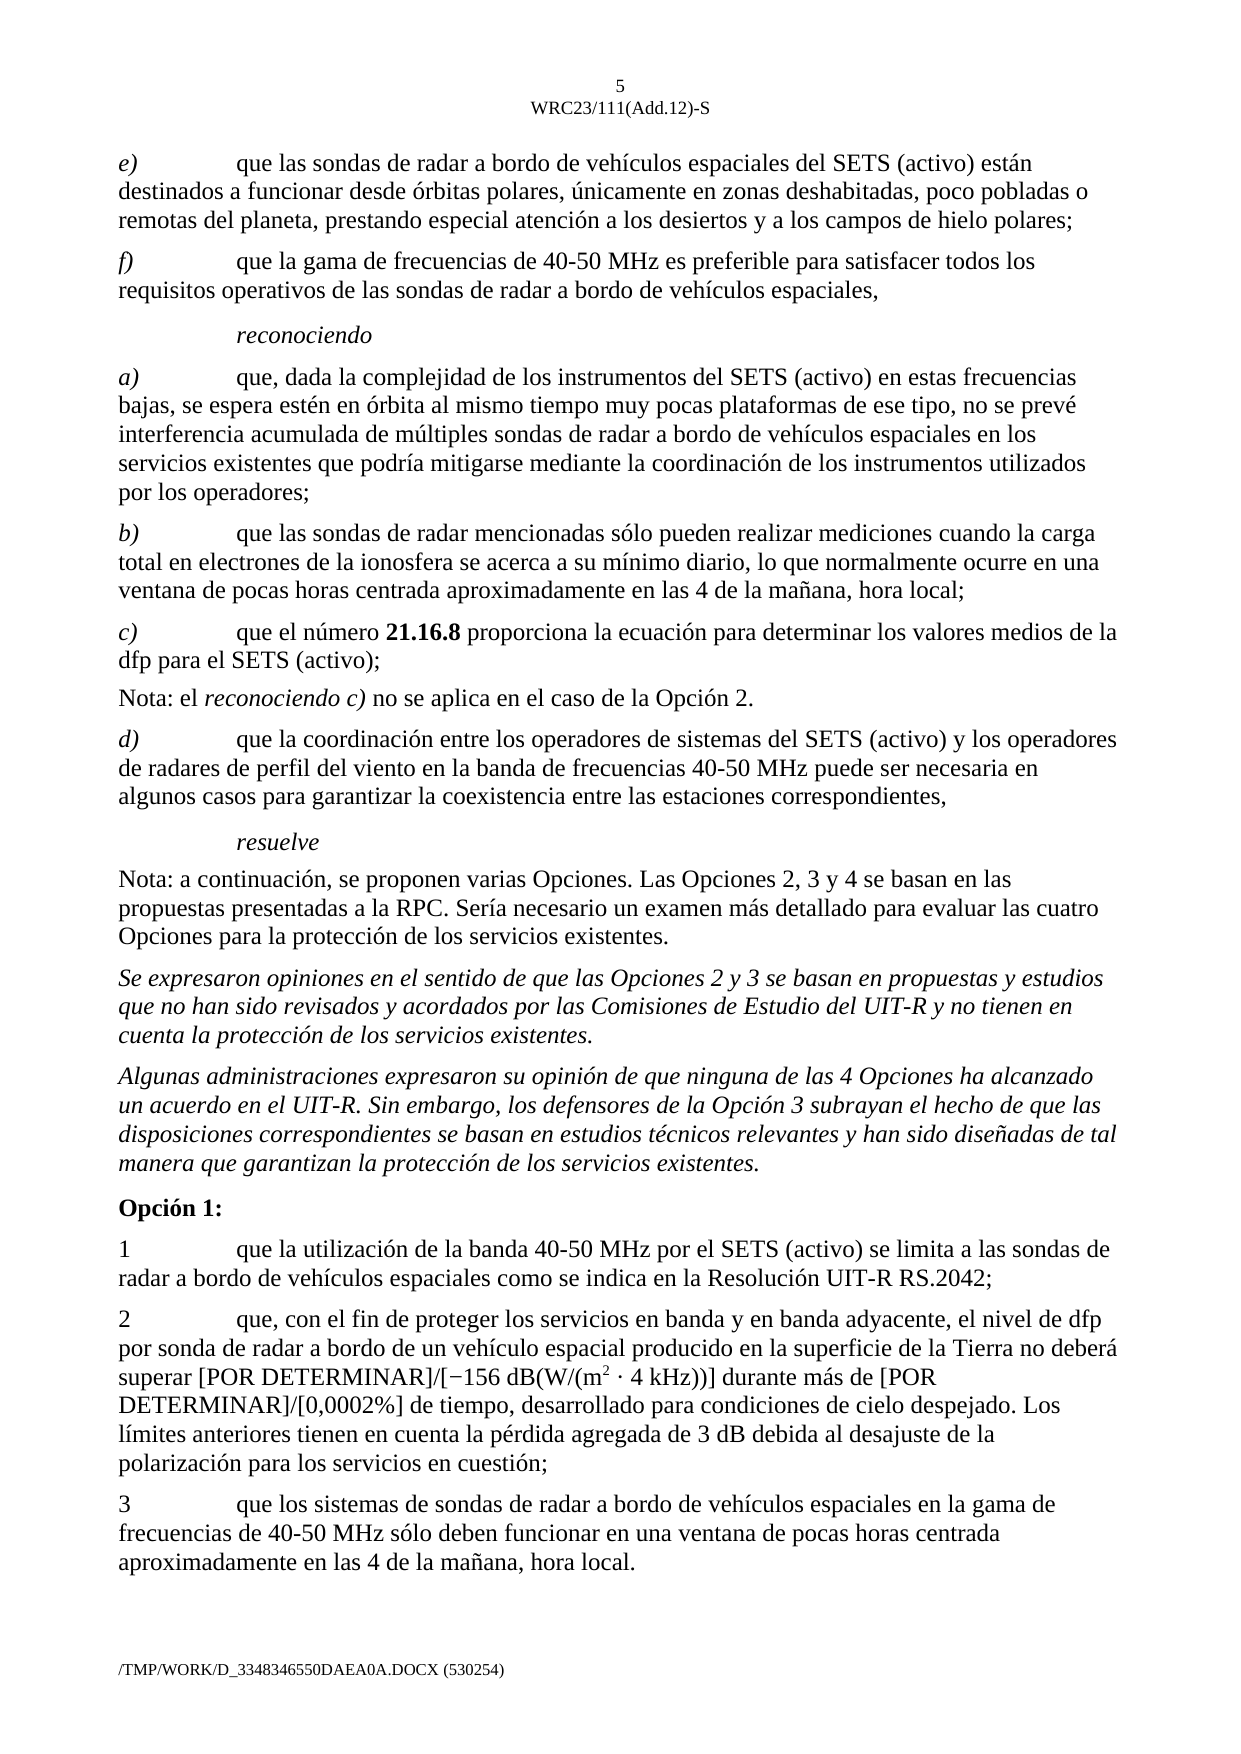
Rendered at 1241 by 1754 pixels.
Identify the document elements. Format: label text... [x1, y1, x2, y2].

text Se expresaron opiniones en el sentido de que las Opciones 2 y 3 se basan en propuestas y estudios que no han sido revisados y acordados por las Comisiones de Estudio del UIT-R y no tienen en cuenta la protección de los servicios existentes. [118, 963, 1122, 1049]
text 3 que los sistemas de sondas de radar a bordo de vehículos espaciales en la gama de frecuencias de 40-50 MHz sólo deben funcionar en una ventana de pocas horas centrada aproximadamente en las 4 de la mañana, hora local. [118, 1489, 1122, 1576]
text b) que las sondas de radar mencionadas sólo pueden realizar mediciones cuando la carga total en electrones de la ionosfera se acerca a su mínimo diario, lo que normalmente ocurre en una ventana de pocas horas centrada aproximadamente en las 4 de la mañana, hora local; [118, 518, 1122, 604]
text a) que, dada la complejidad de los instrumentos del SETS (activo) en estas frecuencias bajas, se espera estén en órbita al mismo tiempo muy pocas plataformas de ese tipo, no se prevé interferencia acumulada de múltiples sondas de radar a bordo de vehículos espaciales en los servicios existentes que podría mitigarse mediante la coordinación de los instrumentos utilizados por los operadores; [118, 362, 1122, 506]
text reconociendo [236, 321, 1122, 349]
subtitle Opción 1: [118, 1193, 1122, 1222]
text Algunas administraciones expresaron su opinión de que ninguna de las 4 Opciones ha alcanzado un acuerdo en el UIT-R. Sin embargo, los defensores de la Opción 3 subrayan el hecho de que las disposiciones correspondientes se basan en estudios técnicos relevantes y han sido diseñadas de tal manera que garantizan la protección de los servicios existentes. [118, 1061, 1122, 1176]
text 1 que la utilización de la banda 40-50 MHz por el SETS (activo) se limita a las sondas de radar a bordo de vehículos espaciales como se indica en la Resolución UIT-R RS.2042; [118, 1234, 1122, 1292]
text 2 que, con el fin de proteger los servicios en banda y en banda adyacente, el nivel de dfp por sonda de radar a bordo de un vehículo espacial producido en la superficie de la Tierra no deberá superar [POR DETERMINAR]/[−156 dB(W/(m2 · 4 kHz))] durante más de [POR DETERMINAR]/[0,0002%] de tiempo, desarrollado para condiciones de cielo despejado. Los límites anteriores tienen en cuenta la pérdida agregada de 3 dB debida al desajuste de la polarización para los servicios en cuestión; [118, 1304, 1122, 1477]
text d) que la coordinación entre los operadores de sistemas del SETS (activo) y los operadores de radares de perfil del viento en la banda de frecuencias 40-50 MHz puede ser necesaria en algunos casos para garantizar la coexistencia entre las estaciones correspondientes, [118, 724, 1122, 810]
text c) que el número 21.16.8 proporciona la ecuación para determinar los valores medios de la dfp para el SETS (activo); [118, 617, 1122, 674]
text f) que la gama de frecuencias de 40-50 MHz es preferible para satisfacer todos los requisitos operativos de las sondas de radar a bordo de vehículos espaciales, [118, 246, 1122, 304]
text Nota: el reconociendo c) no se aplica en el caso de la Opción 2. [118, 683, 1122, 711]
text resuelve [236, 827, 1122, 856]
text e) que las sondas de radar a bordo de vehículos espaciales del SETS (activo) están destinados a funcionar desde órbitas polares, únicamente en zonas deshabitadas, poco pobladas o remotas del planeta, prestando especial atención a los desiertos y a los campos de hielo polares; [118, 148, 1122, 234]
text Nota: a continuación, se proponen varias Opciones. Las Opciones 2, 3 y 4 se basan en las propuestas presentadas a la RPC. Sería necesario un examen más detallado para evaluar las cuatro Opciones para la protección de los servicios existentes. [118, 864, 1122, 950]
